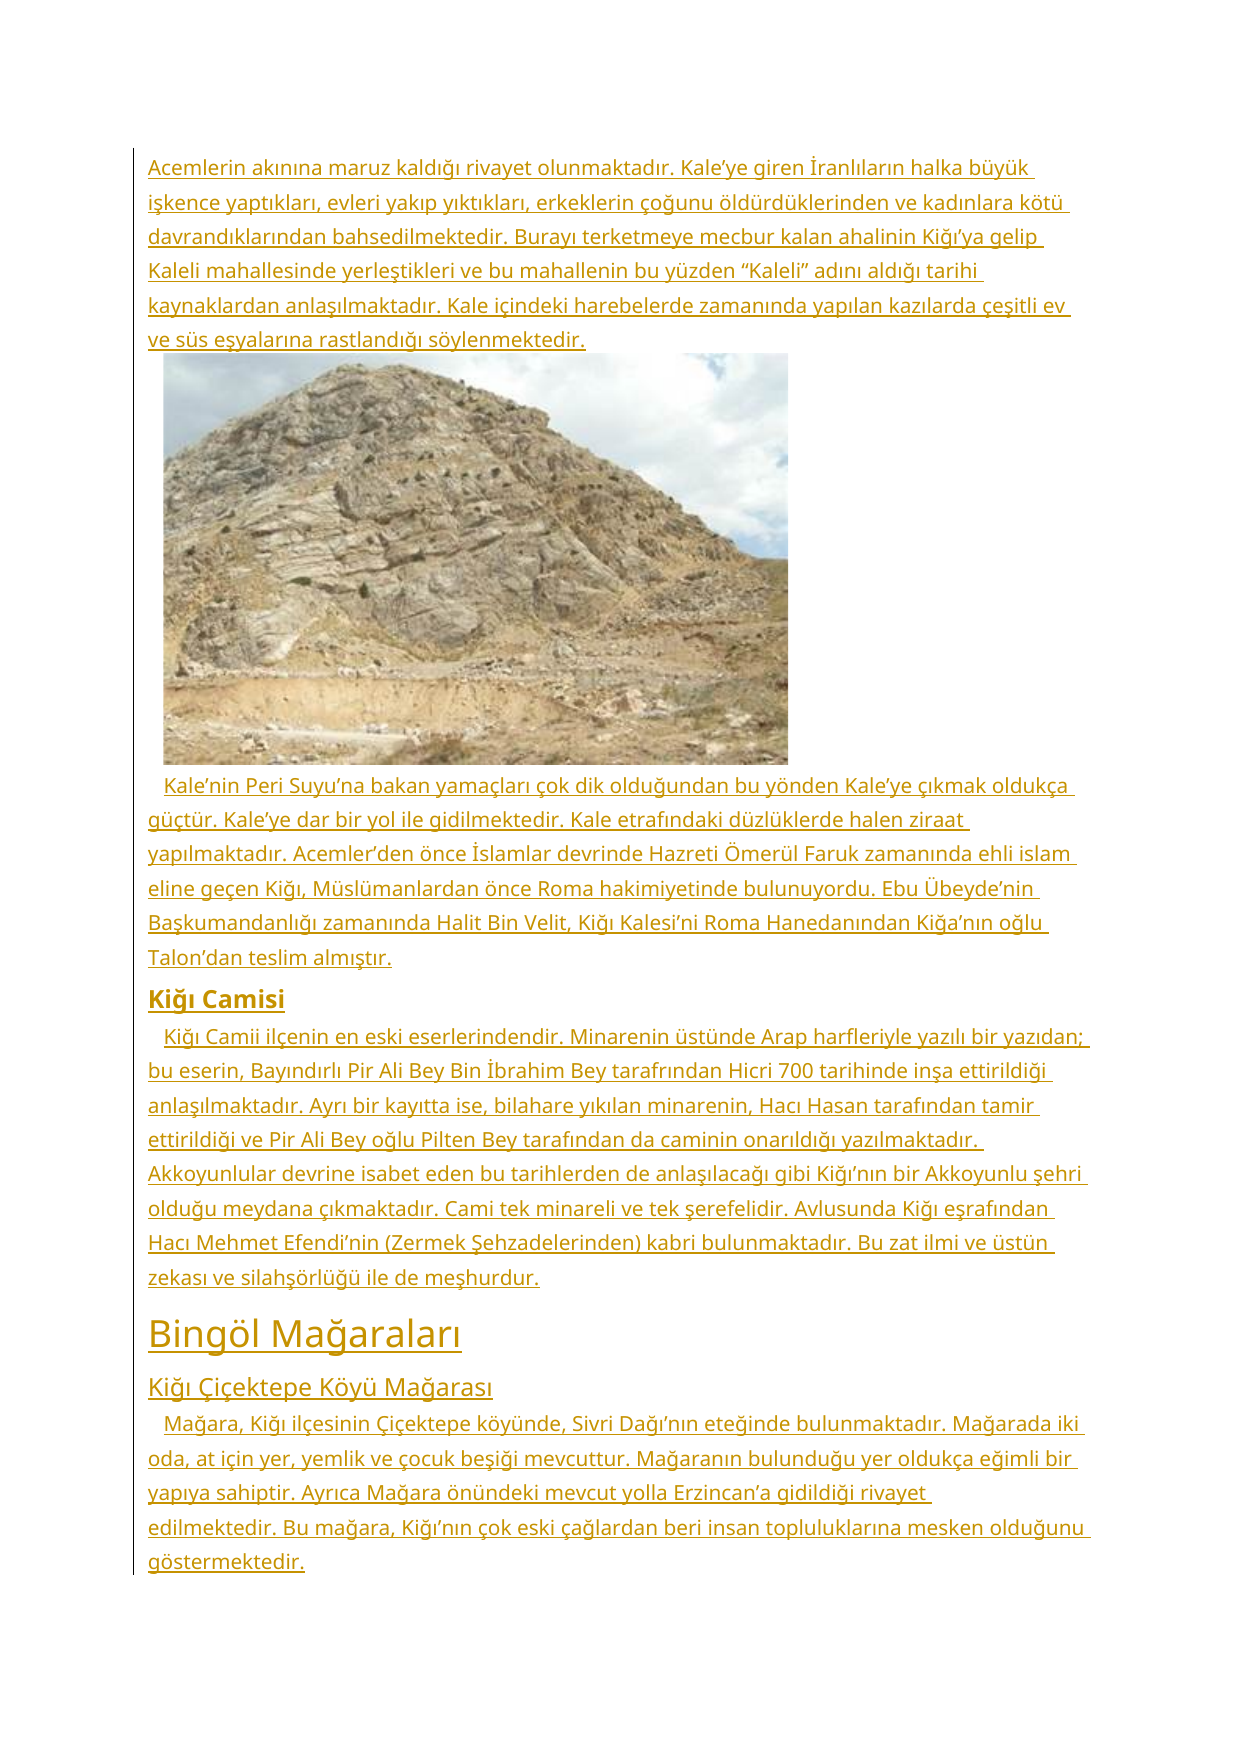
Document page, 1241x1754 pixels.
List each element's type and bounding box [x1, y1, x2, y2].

picture [163, 353, 789, 765]
